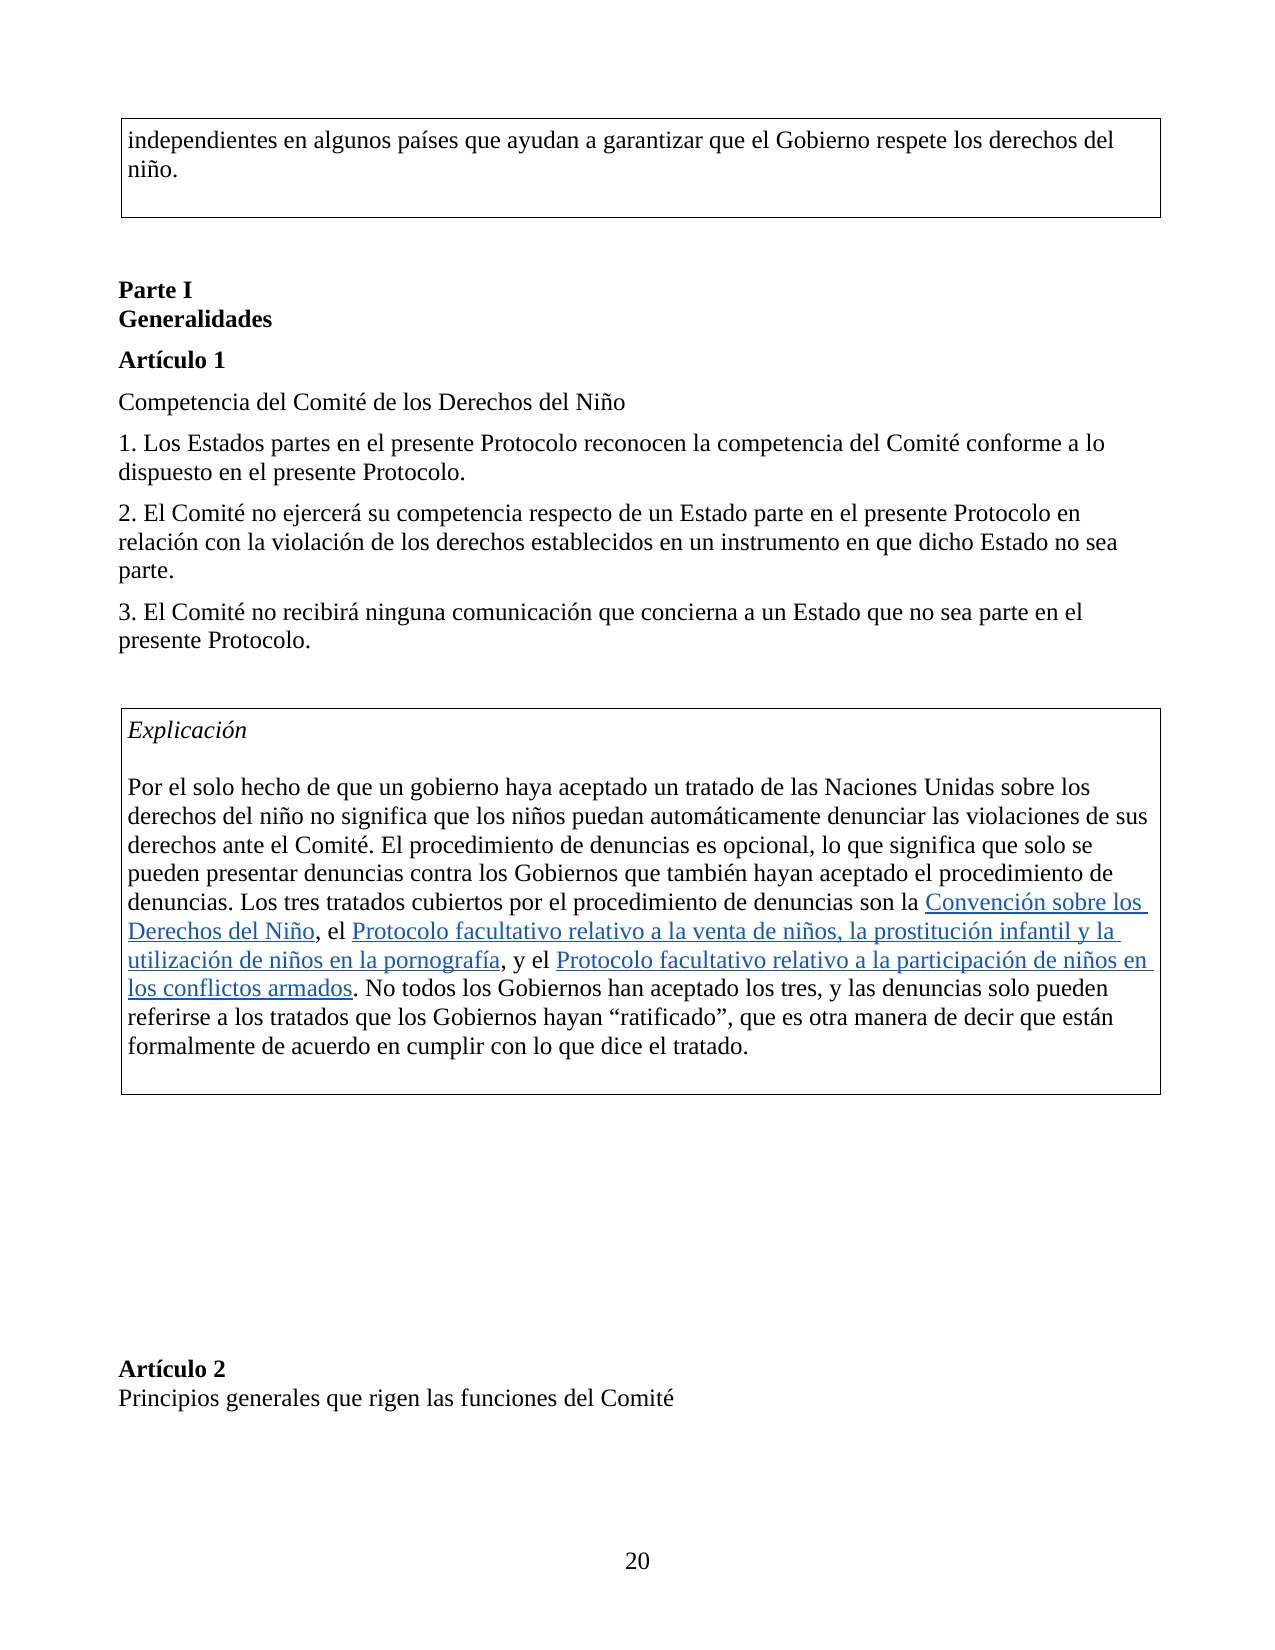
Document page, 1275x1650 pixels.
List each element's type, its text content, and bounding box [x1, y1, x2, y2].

text Artículo 2 Principios generales que rigen las funciones del Comité [118, 1354, 1157, 1411]
table_header Explicación El preámbulo no obliga a nada a los Gobiernos o al Comité, pero establece el tono del procedimiento de denuncias reconociendo la importancia de los derechos del niño, su interés y estatus especial. También pone en contexto al procedimiento de denuncias. El procedimiento de comunicaciones de la Convención sobre los Derechos del Niño debería completar y mejorar las otras muchas maneras que tienen los niños de presentar denuncias en sus países y regiones. El preámbulo también trata el papel de “las instituciones nacionales de derechos humanos”, las cuales son organizaciones especiales independientes en algunos países que ayudan a garantizar que el Gobierno respete los derechos del niño. [122, 119, 1160, 217]
table_header Explicación Por el solo hecho de que un gobierno haya aceptado un tratado de las Naciones Unidas sobre los derechos del niño no significa que los niños puedan automáticamente denunciar las violaciones de sus derechos ante el Comité. El procedimiento de denuncias es opcional, lo que significa que solo se pueden presentar denuncias contra los Gobiernos que también hayan aceptado el procedimiento de denuncias. Los tres tratados cubiertos por el procedimiento de denuncias son la Convención sobre los Derechos del Niño, el Protocolo facultativo relativo a la venta de niños, la prostitución infantil y la utilización de niños en la pornografía, y el Protocolo facultativo relativo a la participación de niños en los conflictos armados. No todos los Gobiernos han aceptado los tres, y las denuncias solo pueden referirse a los tratados que los Gobiernos hayan “ratificado”, que es otra manera de decir que están formalmente de acuerdo en cumplir con lo que dice el tratado. [122, 709, 1160, 1094]
text Parte I Generalidades [118, 275, 1157, 333]
text 2. El Comité no ejercerá su competencia respecto de un Estado parte en el presente Protocolo en relación con la violación de los derechos establecidos en un instrumento en que dicho Estado no sea parte. [118, 498, 1157, 584]
text 1. Los Estados partes en el presente Protocolo reconocen la competencia del Comité conforme a lo dispuesto en el presente Protocolo. [118, 428, 1157, 485]
text Artículo 1 [118, 345, 1157, 374]
text 3. El Comité no recibirá ninguna comunicación que concierna a un Estado que no sea parte en el presente Protocolo. [118, 597, 1157, 654]
text Competencia del Comité de los Derechos del Niño [118, 387, 1157, 415]
